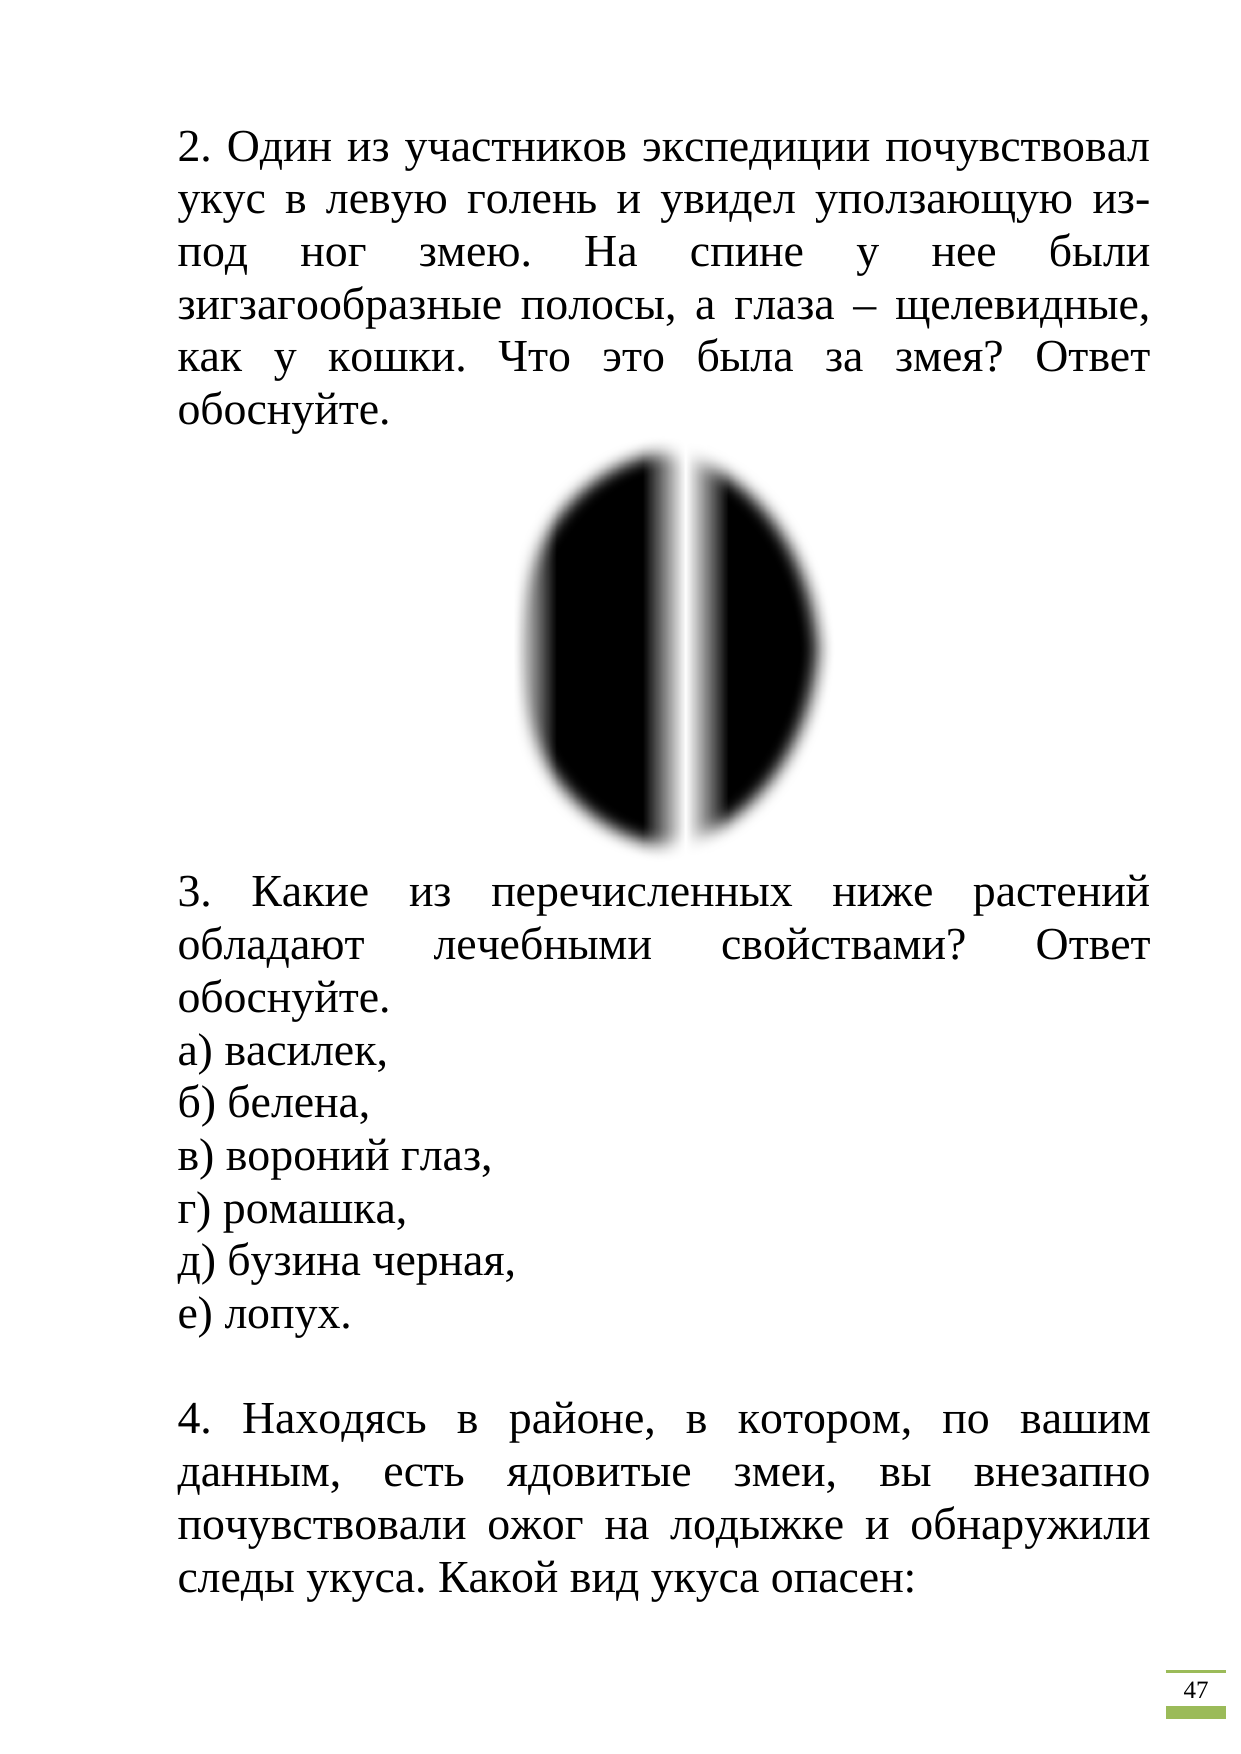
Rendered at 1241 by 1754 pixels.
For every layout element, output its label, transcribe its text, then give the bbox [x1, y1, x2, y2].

text г) ромашка, [177, 1180, 1152, 1233]
text 3. Какие из перечисленных ниже растений обладают лечебными свойствами? Ответ обоснуйте. [177, 864, 1152, 1022]
text е) лопух. [177, 1286, 1152, 1338]
text а) василек, [177, 1022, 1152, 1075]
text в) вороний глаз, [177, 1127, 1152, 1180]
text б) белена, [177, 1075, 1152, 1127]
text д) бузина черная, [177, 1233, 1152, 1286]
picture [522, 465, 806, 833]
text 4. Находясь в районе, в котором, по вашим данным, есть ядовитые змеи, вы внезапно почувствовали ожог на лодыжке и обнаружили следы укуса. Какой вид укуса опасен: [177, 1391, 1152, 1602]
text 2. Один из участников экспедиции почувствовал укус в левую голень и увидел уползающую из-под ног змею. На спине у нее были зигзагообразные полосы, а глаза – щелевидные, как у кошки. Что это была за змея? Ответ обоснуйте. [177, 118, 1152, 434]
